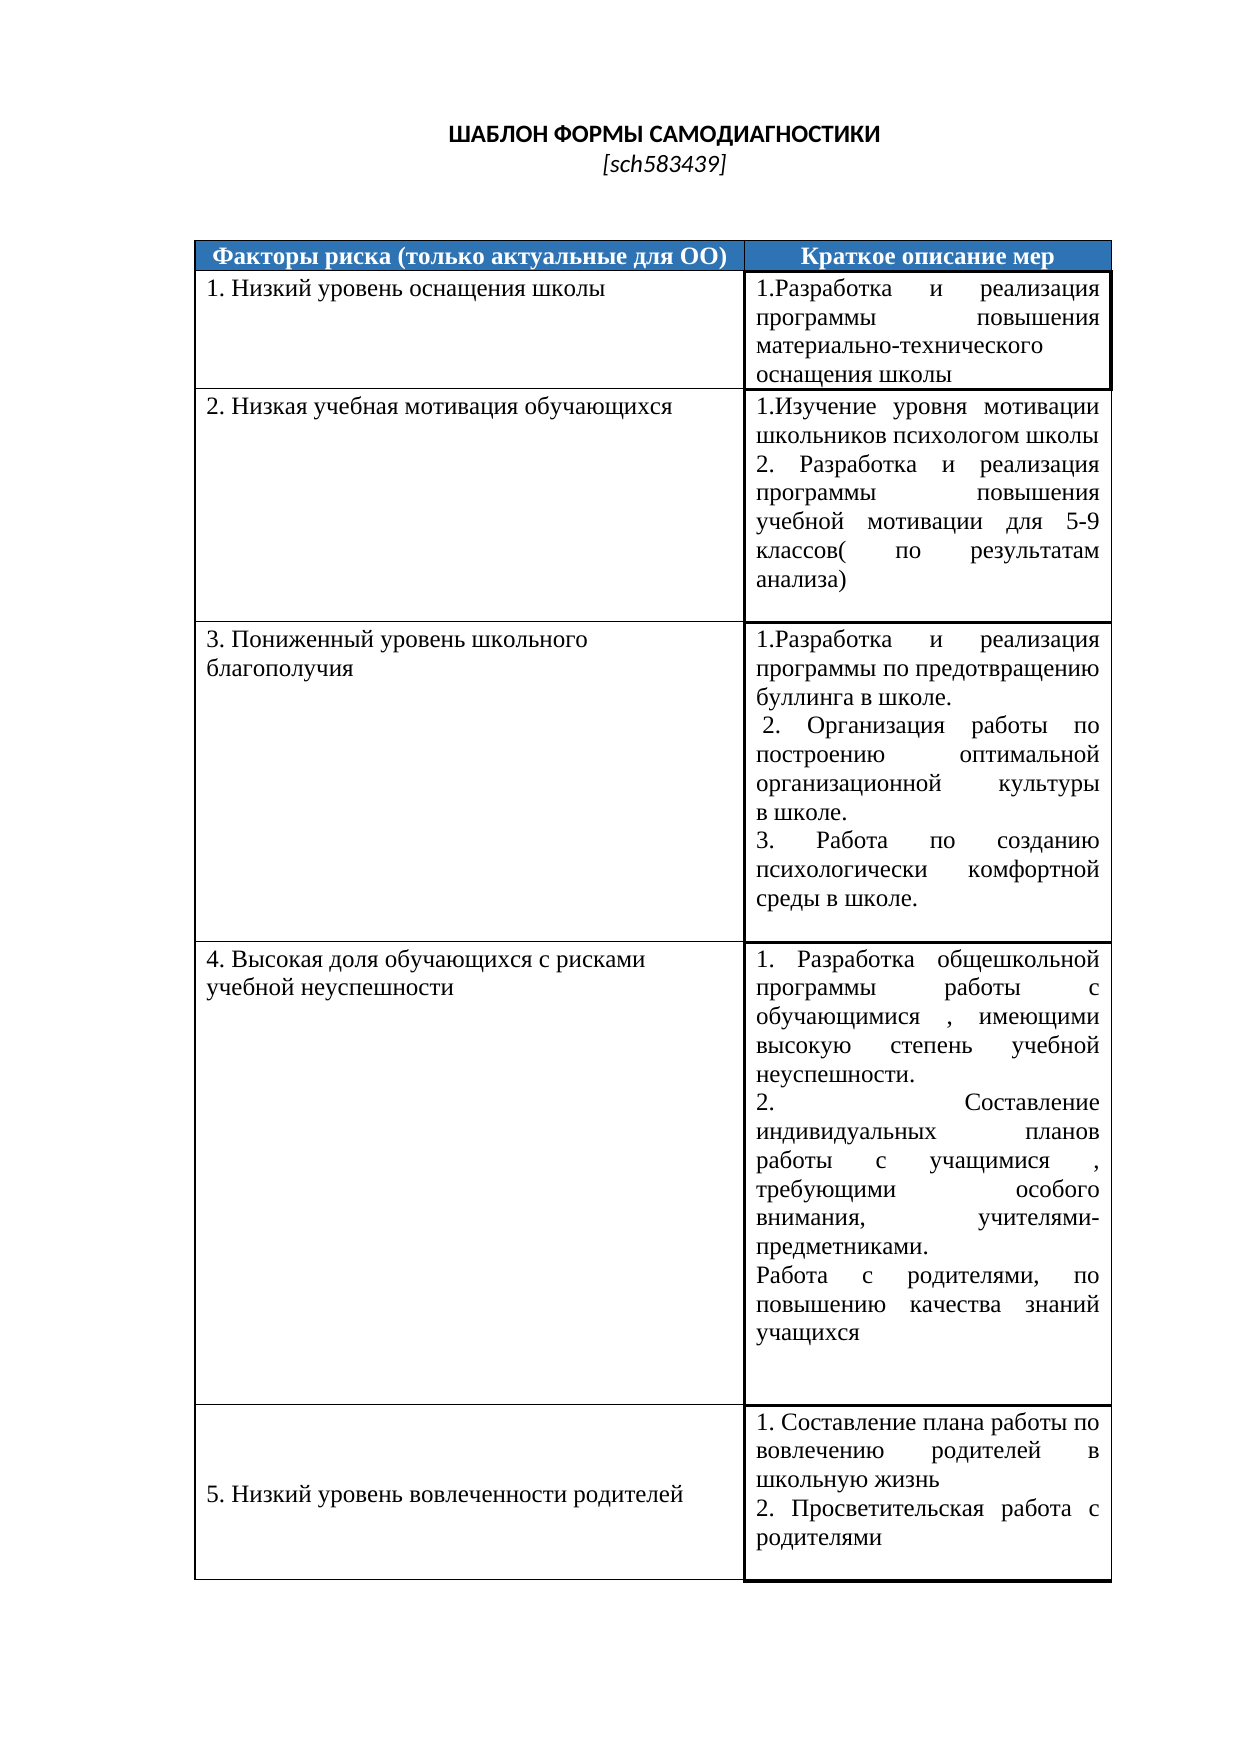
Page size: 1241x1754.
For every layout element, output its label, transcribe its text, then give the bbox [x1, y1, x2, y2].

text [sch583439] [177, 149, 1152, 179]
text ШАБЛОН ФОРМЫ САМОДИАГНОСТИКИ [177, 118, 1152, 149]
table_cell 4. Высокая доля обучающихся с рисками учебной неуспешности [196, 942, 743, 1404]
table_cell 2. Низкая учебная мотивация обучающихся [196, 389, 743, 621]
table_cell 5. Низкий уровень вовлеченности родителей [196, 1405, 743, 1579]
table_cell 1.Изучение уровня мотивации школьников психологом школы 2. Разработка и реализация программы повышения учебной мотивации для 5-9 классов( по результатам анализа) [746, 391, 1111, 621]
table_header Факторы риска (только актуальные для ОО) [196, 241, 744, 270]
table_cell 1. Составление плана работы по вовлечению родителей в школьную жизнь 2. Просветительская работа с родителями [746, 1407, 1111, 1579]
table_cell 1. Разработка общешкольной программы работы с обучающимися , имеющими высокую степень учебной неуспешности. 2. Составление индивидуальных планов работы с учащимися , требующими особого внимания, учителями-предметниками. Работа с родителями, по повышению качества знаний учащихся [746, 944, 1111, 1404]
table_cell 3. Пониженный уровень школьного благополучия [196, 622, 743, 941]
table_cell 1.Разработка и реализация программы повышения материально-технического оснащения школы [746, 273, 1109, 388]
table_header Краткое описание мер [745, 241, 1111, 270]
table_cell 1.Разработка и реализация программы по предотвращению буллинга в школе. 2. Организация работы по построению оптимальной организационной культуры в школе. 3. Работа по созданию психологически комфортной среды в школе. [746, 624, 1111, 941]
table_cell 1. Низкий уровень оснащения школы [196, 271, 743, 388]
